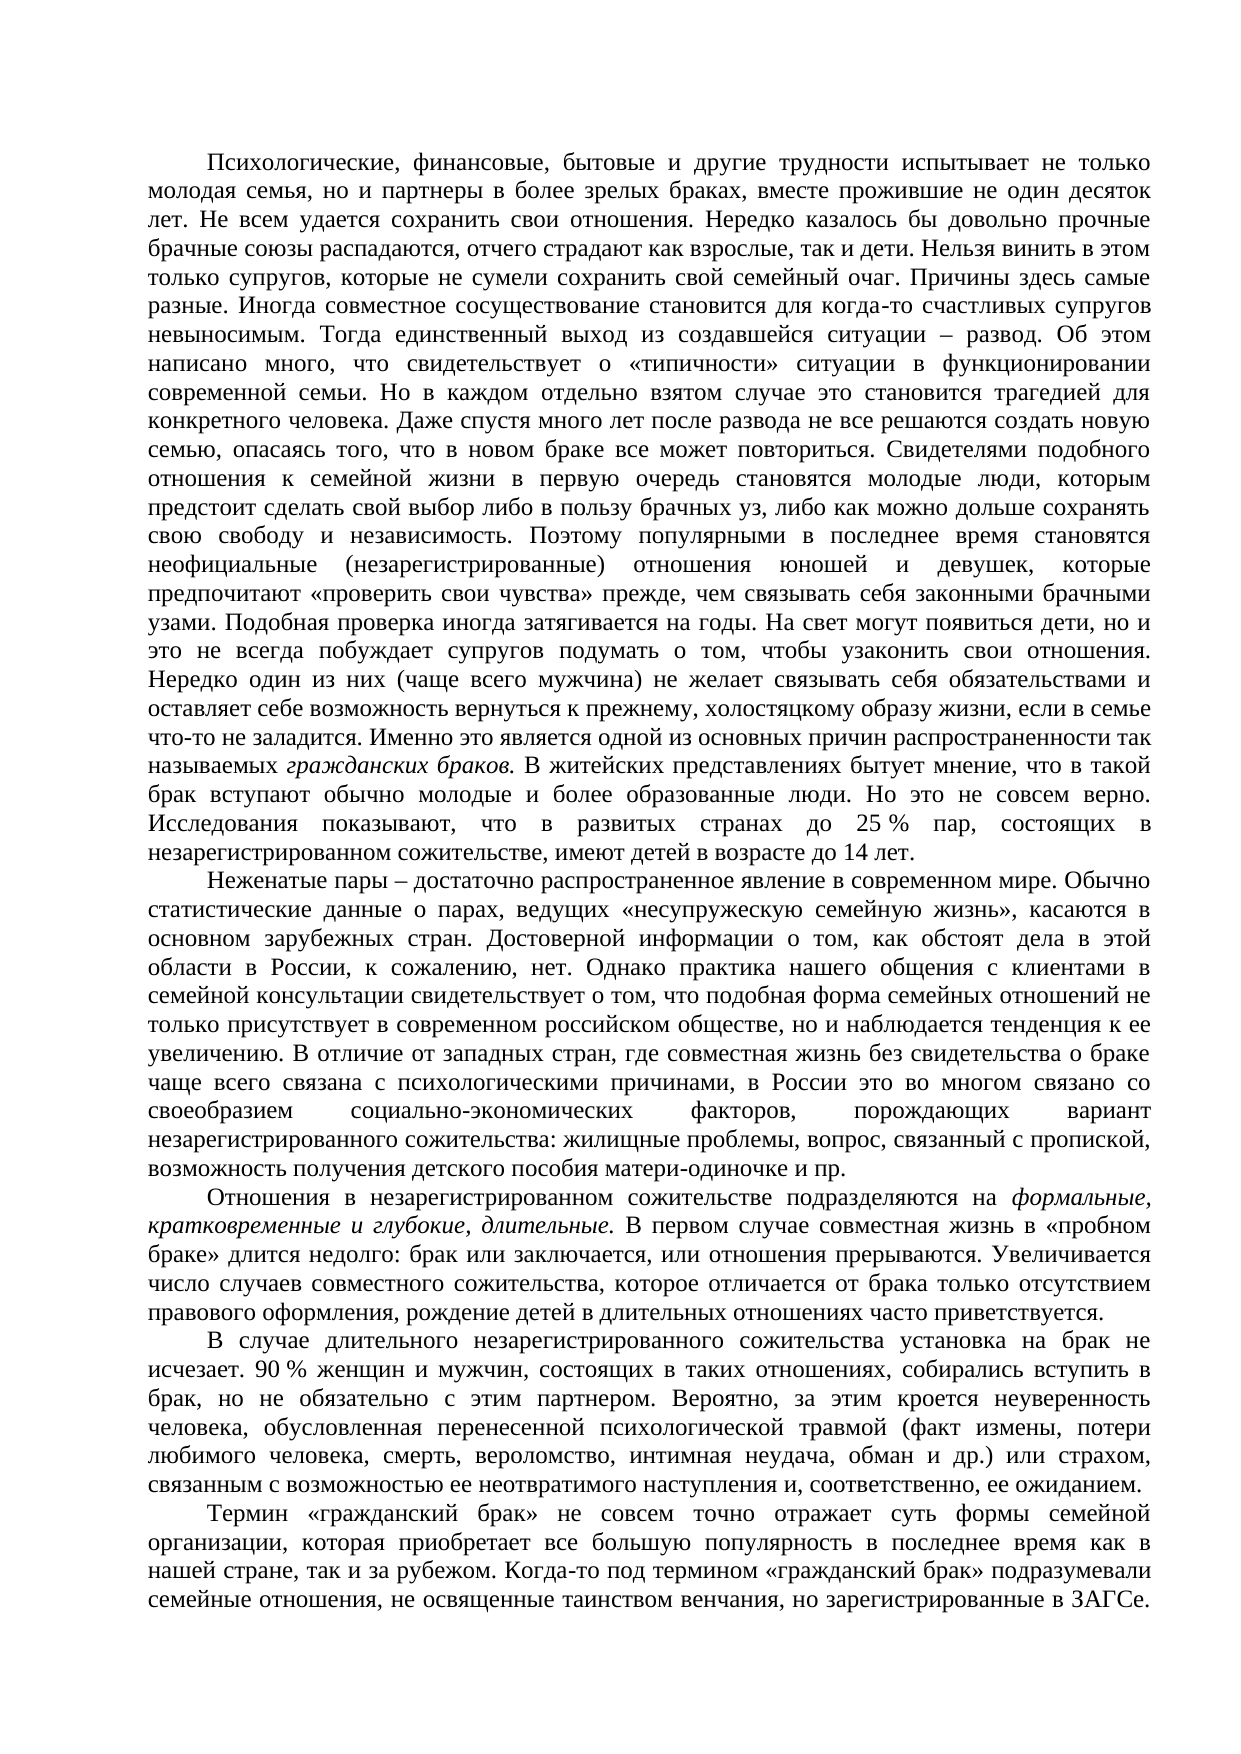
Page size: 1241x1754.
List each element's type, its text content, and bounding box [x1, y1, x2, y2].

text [148, 1498, 1152, 1613]
text Психологические, финансовые, бытовые и другие трудности испытывает не только молодая семья, но и партнеры в более зрелых браках, вместе прожившие не один десяток лет. Не всем удается сохранить свои отношения. Нередко казалось бы довольно прочные брачные союзы распадаются, отчего страдают как взрослые, так и дети. Нельзя винить в этом только супругов, которые не сумели сохранить свой семейный очаг. Причины здесь самые разные. Иногда совместное сосуществование становится для когда-то счастливых супругов невыносимым. Тогда единственный выход из создавшейся ситуации – развод. Об этом написано много, что свидетельствует о «типичности» ситуации в функционировании современной семьи. Но в каждом отдельно взятом случае это становится трагедией для конкретного человека. Даже спустя много лет после развода не все решаются создать новую семью, опасаясь того, что в новом браке все может повториться. Свидетелями подобного отношения к семейной жизни в первую очередь становятся молодые люди, которым предстоит сделать свой выбор либо в пользу брачных уз, либо как можно дольше сохранять свою свободу и независимость. Поэтому популярными в последнее время становятся неофициальные (незарегистрированные) отношения юношей и девушек, которые предпочитают «проверить свои чувства» прежде, чем связывать себя законными брачными узами. Подобная проверка иногда затягивается на годы. На свет могут появиться дети, но и это не всегда побуждает супругов подумать о том, чтобы узаконить свои отношения. Нередко один из них (чаще всего мужчина) не желает связывать себя обязательствами и оставляет себе возможность вернуться к прежнему, холостяцкому образу жизни, если в семье что-то не заладится. Именно это является одной из основных причин распространенности так называемых гражданских браков. В житейских представлениях бытует мнение, что в такой брак вступают обычно молодые и более образованные люди. Но это не совсем верно. Исследования показывают, что в развитых странах до 25 % пар, состоящих в незарегистрированном сожительстве, имеют детей в возрасте до 14 лет. [148, 147, 1152, 866]
text Неженатые пары – достаточно распространенное явление в современном мире. Обычно статистические данные о парах, ведущих «несупружескую семейную жизнь», касаются в основном зарубежных стран. Достоверной информации о том, как обстоят дела в этой области в России, к сожалению, нет. Однако практика нашего общения с клиентами в семейной консультации свидетельствует о том, что подобная форма семейных отношений не только присутствует в современном российском обществе, но и наблюдается тенденция к ее увеличению. В отличие от западных стран, где совместная жизнь без свидетельства о браке чаще всего связана с психологическими причинами, в России это во многом связано со своеобразием социально-экономических факторов, порождающих вариант незарегистрированного сожительства: жилищные проблемы, вопрос, связанный с пропиской, возможность получения детского пособия матери-одиночке и пр. [148, 866, 1152, 1182]
text Отношения в незарегистрированном сожительстве подразделяются на формальные, кратковременные и глубокие, длительные. В первом случае совместная жизнь в «пробном браке» длится недолго: брак или заключается, или отношения прерываются. Увеличивается число случаев совместного сожительства, которое отличается от брака только отсутствием правового оформления, рождение детей в длительных отношениях часто приветствуется. [148, 1182, 1152, 1326]
text В случае длительного незарегистрированного сожительства установка на брак не исчезает. 90 % женщин и мужчин, состоящих в таких отношениях, собирались вступить в брак, но не обязательно с этим партнером. Вероятно, за этим кроется неуверенность человека, обусловленная перенесенной психологической травмой (факт измены, потери любимого человека, смерть, вероломство, интимная неудача, обман и др.) или страхом, связанным с возможностью ее неотвратимого наступления и, соответственно, ее ожиданием. [148, 1326, 1152, 1498]
